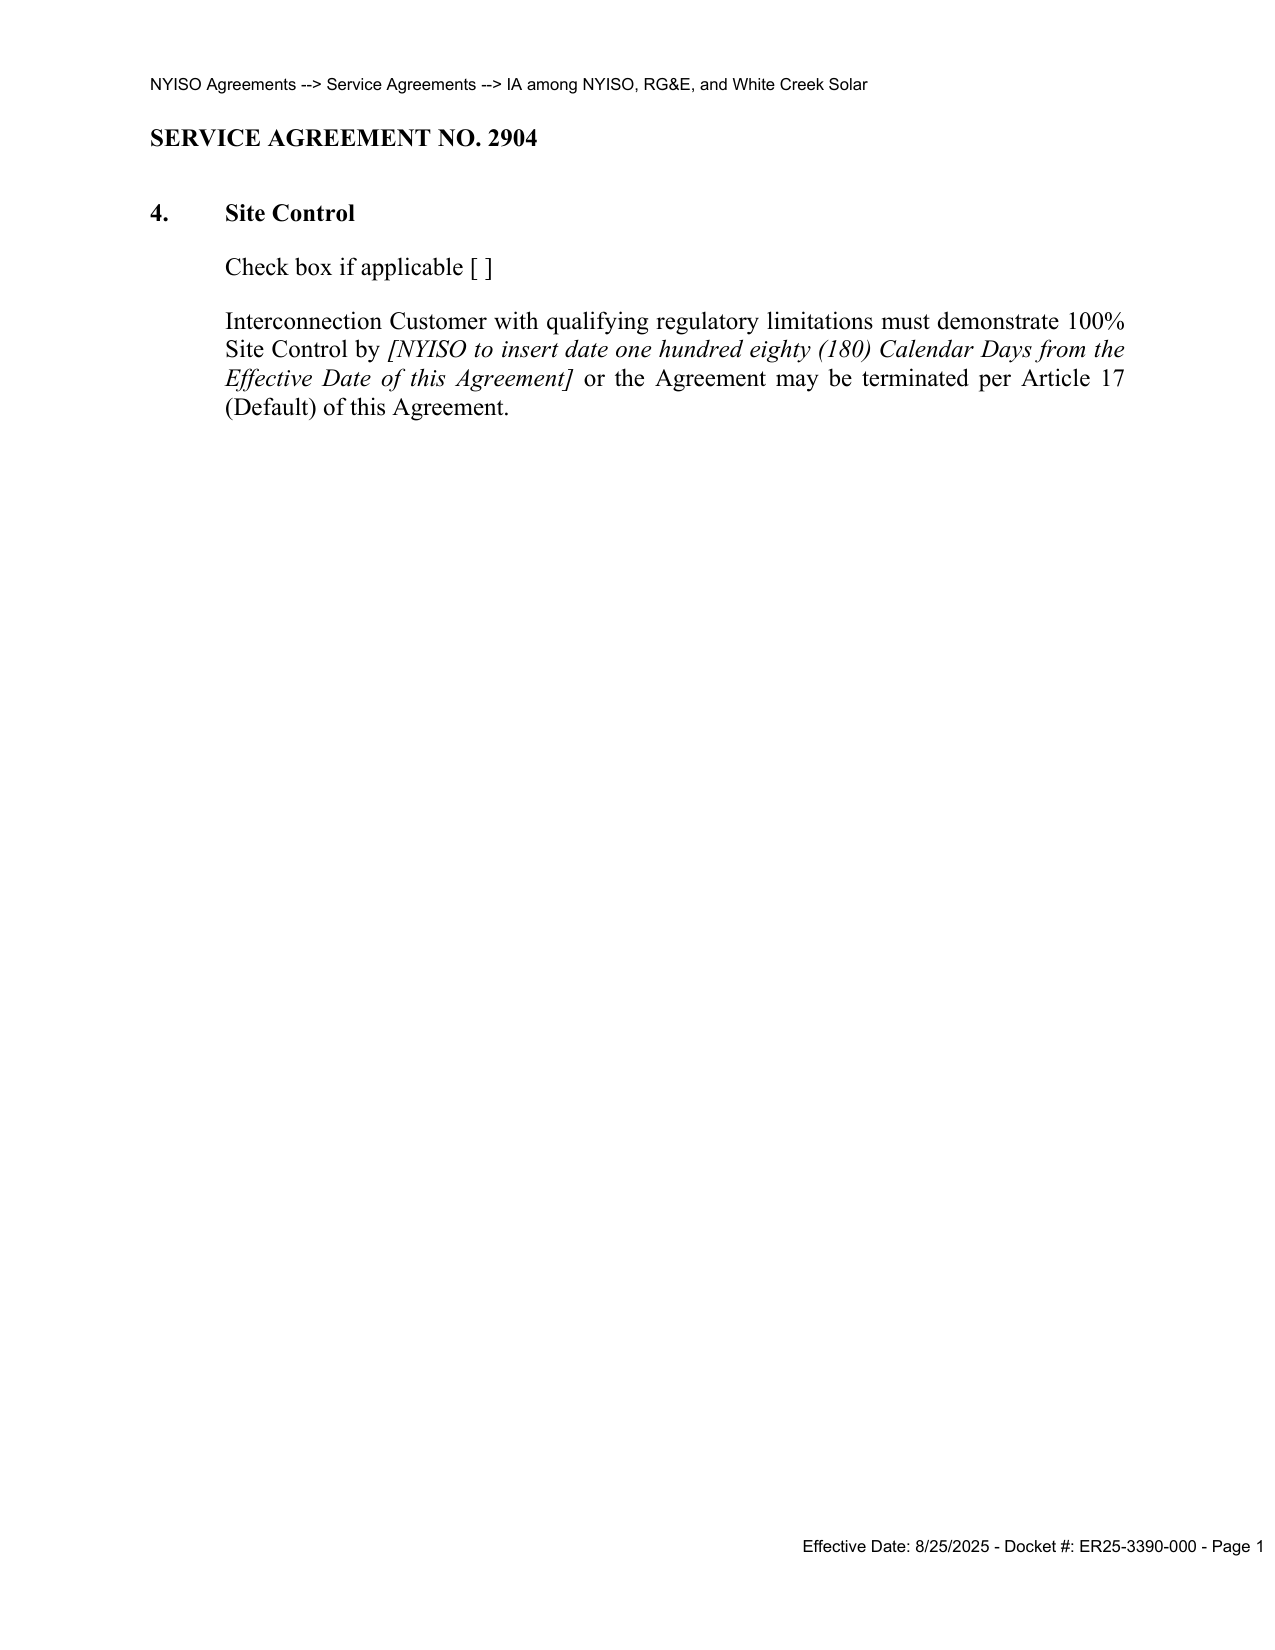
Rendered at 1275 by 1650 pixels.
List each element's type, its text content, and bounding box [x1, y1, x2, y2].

list Check box if applicable [ ] [225, 252, 1264, 281]
list SERVICE AGREEMENT NO. 2904 [150, 124, 1264, 152]
list Interconnection Customer with qualifying regulatory limitations must demonstrate 100% Site Control by [NYISO to insert date one hundred eighty (180) Calendar Days from the Effective Date of this Agreement] or the Agreement may be terminated per Article 17 (Default) of this Agreement. [225, 306, 1264, 421]
list 4. Site Control [150, 199, 1264, 227]
